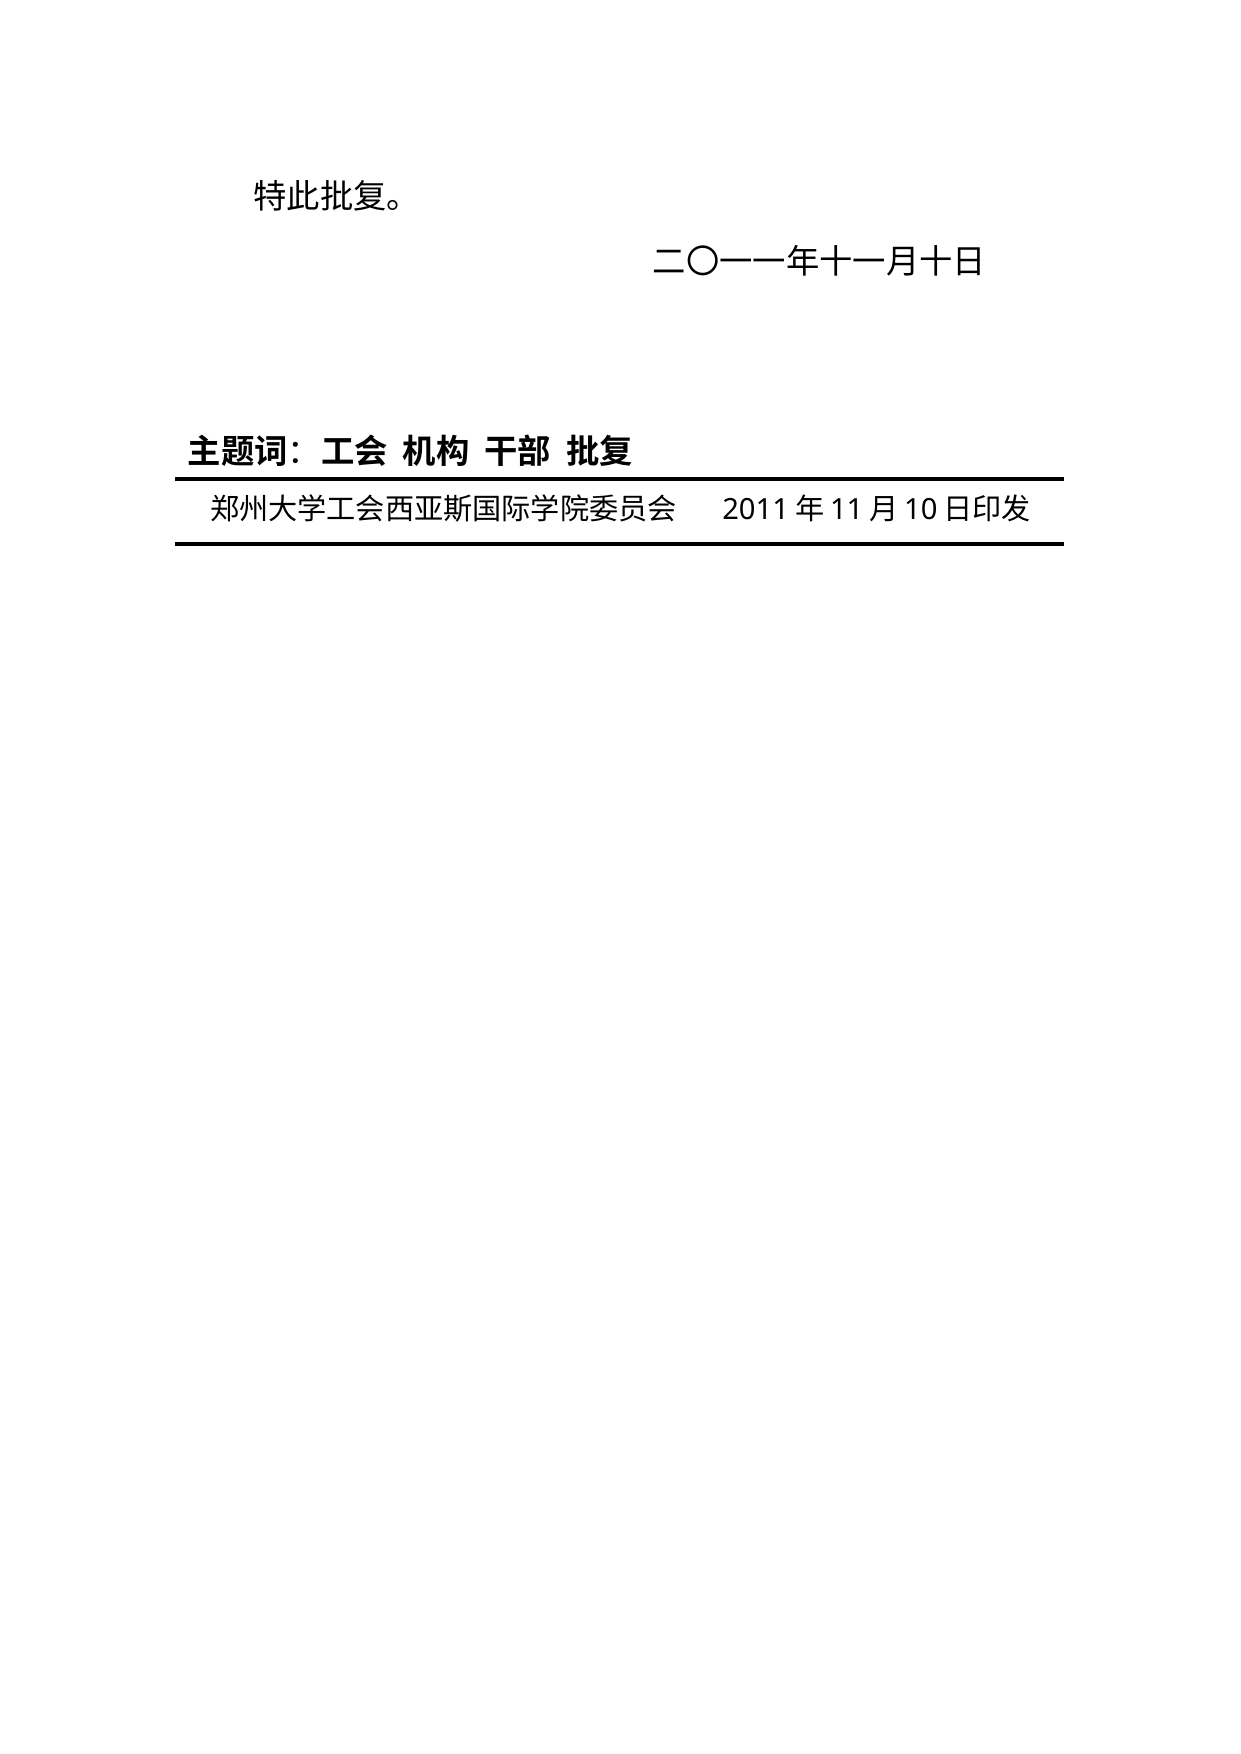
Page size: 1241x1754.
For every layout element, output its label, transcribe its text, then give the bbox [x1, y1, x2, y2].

text 特此批复。 [187, 162, 1053, 227]
text 郑州大学工会西亚斯国际学院委员会 2011年11月10日印发 [187, 481, 1053, 539]
text 二〇一一年十一月十日 [187, 227, 986, 292]
text 主题词：工会 机构 干部 批复 [187, 422, 969, 474]
